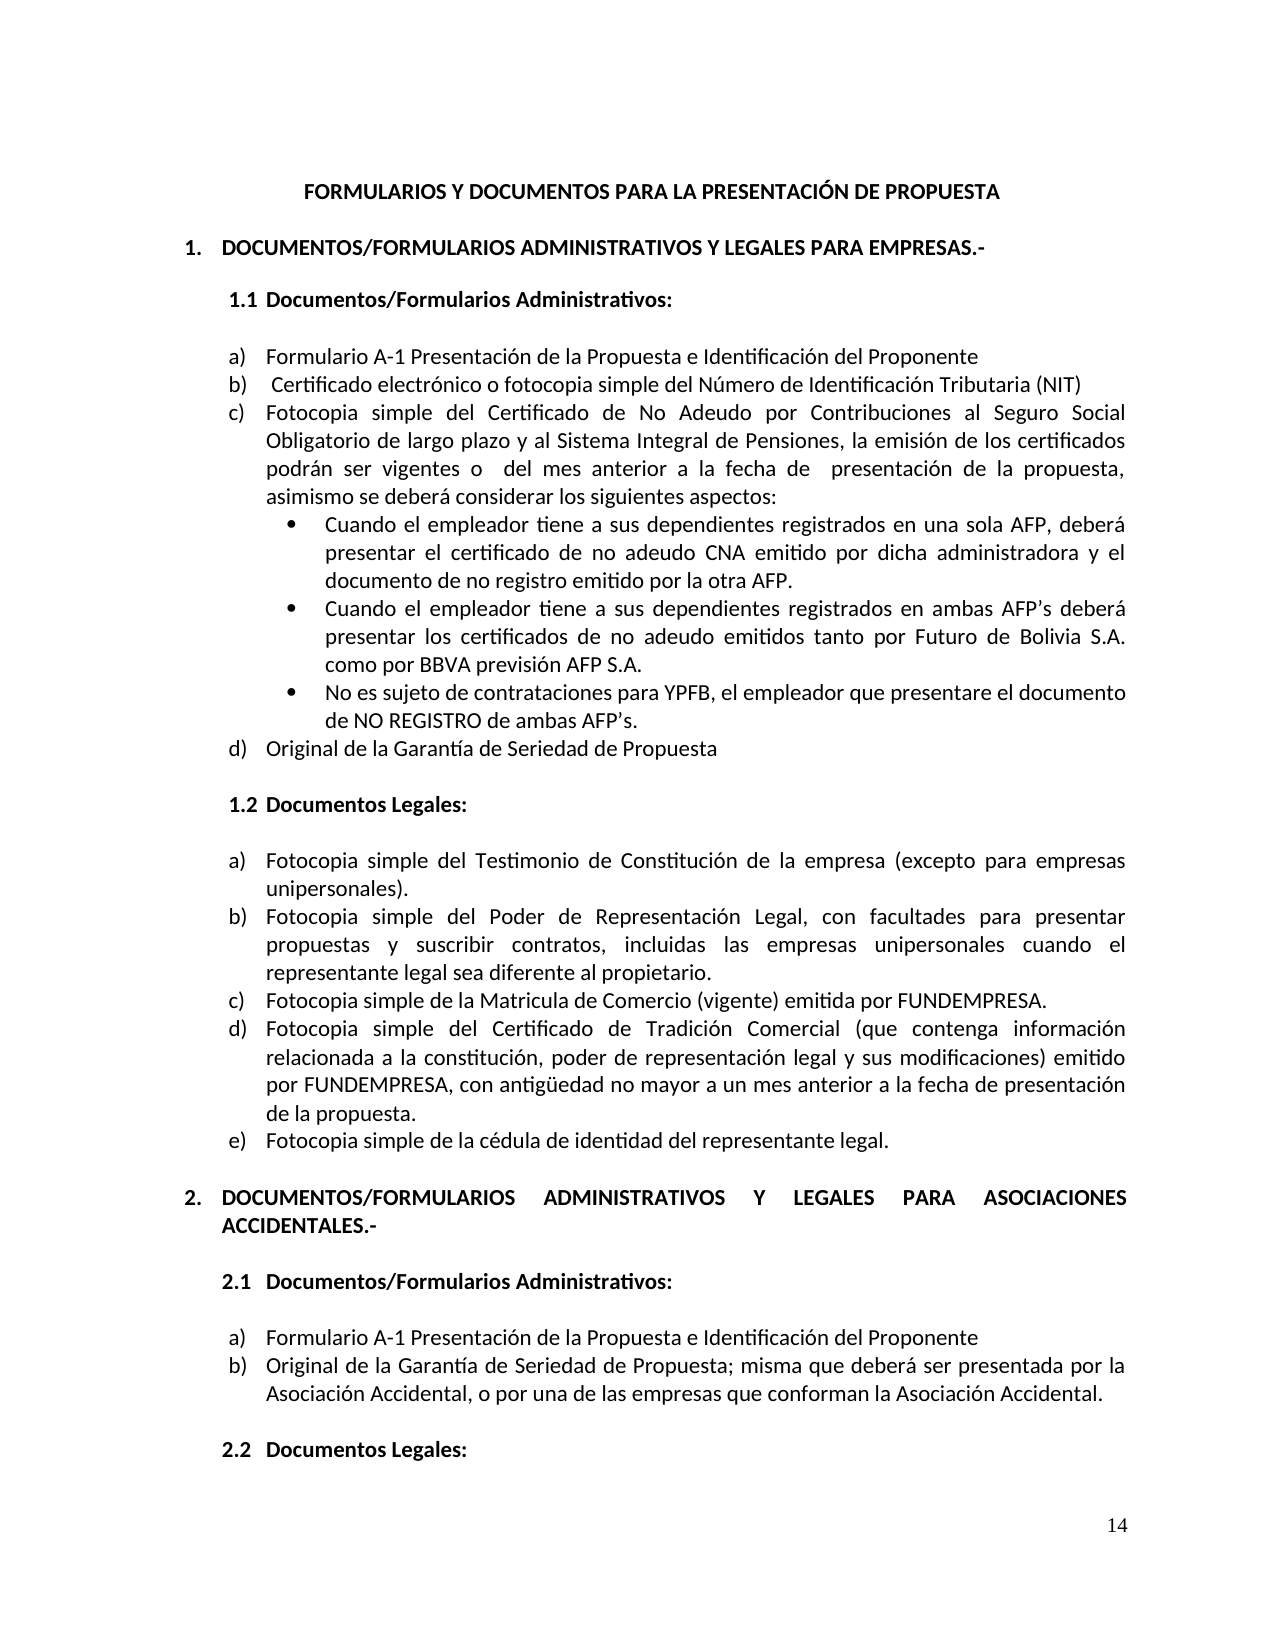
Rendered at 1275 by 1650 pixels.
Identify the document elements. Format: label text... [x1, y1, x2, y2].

text FORMULARIOS Y DOCUMENTOS PARA LA PRESENTACIÓN DE PROPUESTA [177, 177, 1127, 205]
list Formulario A-1 Presentación de la Propuesta e Identificación del Proponente [228, 1323, 1127, 1351]
list Documentos Legales: [228, 790, 1127, 818]
list Documentos/Formularios Administrativos: [222, 1267, 1127, 1295]
list No es sujeto de contrataciones para YPFB, el empleador que presentare el documento de NO REGISTRO de ambas AFP’s. [287, 678, 1127, 734]
list DOCUMENTOS/FORMULARIOS ADMINISTRATIVOS Y LEGALES PARA ASOCIACIONES ACCIDENTALES.- [184, 1183, 1127, 1239]
list DOCUMENTOS/FORMULARIOS ADMINISTRATIVOS Y LEGALES PARA EMPRESAS.- [184, 233, 1127, 261]
list Fotocopia simple del Poder de Representación Legal, con facultades para presentar propuestas y suscribir contratos, incluidas las empresas unipersonales cuando el representante legal sea diferente al propietario. [228, 902, 1127, 987]
list Documentos Legales: [222, 1435, 1127, 1463]
list Cuando el empleador tiene a sus dependientes registrados en ambas AFP’s deberá presentar los certificados de no adeudo emitidos tanto por Futuro de Bolivia S.A. como por BBVA previsión AFP S.A. [287, 594, 1127, 678]
list Fotocopia simple del Certificado de Tradición Comercial (que contenga información relacionada a la constitución, poder de representación legal y sus modificaciones) emitido por FUNDEMPRESA, con antigüedad no mayor a un mes anterior a la fecha de presentación de la propuesta. [228, 1014, 1127, 1127]
list Original de la Garantía de Seriedad de Propuesta; misma que deberá ser presentada por la Asociación Accidental, o por una de las empresas que conforman la Asociación Accidental. [228, 1351, 1127, 1407]
list Fotocopia simple de la Matricula de Comercio (vigente) emitida por FUNDEMPRESA. [228, 987, 1127, 1014]
list Cuando el empleador tiene a sus dependientes registrados en una sola AFP, deberá presentar el certificado de no adeudo CNA emitido por dicha administradora y el documento de no registro emitido por la otra AFP. [287, 510, 1127, 594]
list Fotocopia simple del Certificado de No Adeudo por Contribuciones al Seguro Social Obligatorio de largo plazo y al Sistema Integral de Pensiones, la emisión de los certificados podrán ser vigentes o del mes anterior a la fecha de presentación de la propuesta, asimismo se deberá considerar los siguientes aspectos: [228, 398, 1127, 510]
list Certificado electrónico o fotocopia simple del Número de Identificación Tributaria (NIT) [228, 370, 1127, 398]
list Documentos/Formularios Administrativos: [228, 285, 1127, 313]
list Original de la Garantía de Seriedad de Propuesta [228, 734, 1127, 762]
list Formulario A-1 Presentación de la Propuesta e Identificación del Proponente [228, 342, 1127, 370]
list Fotocopia simple del Testimonio de Constitución de la empresa (excepto para empresas unipersonales). [228, 846, 1127, 902]
list Fotocopia simple de la cédula de identidad del representante legal. [228, 1127, 1127, 1155]
